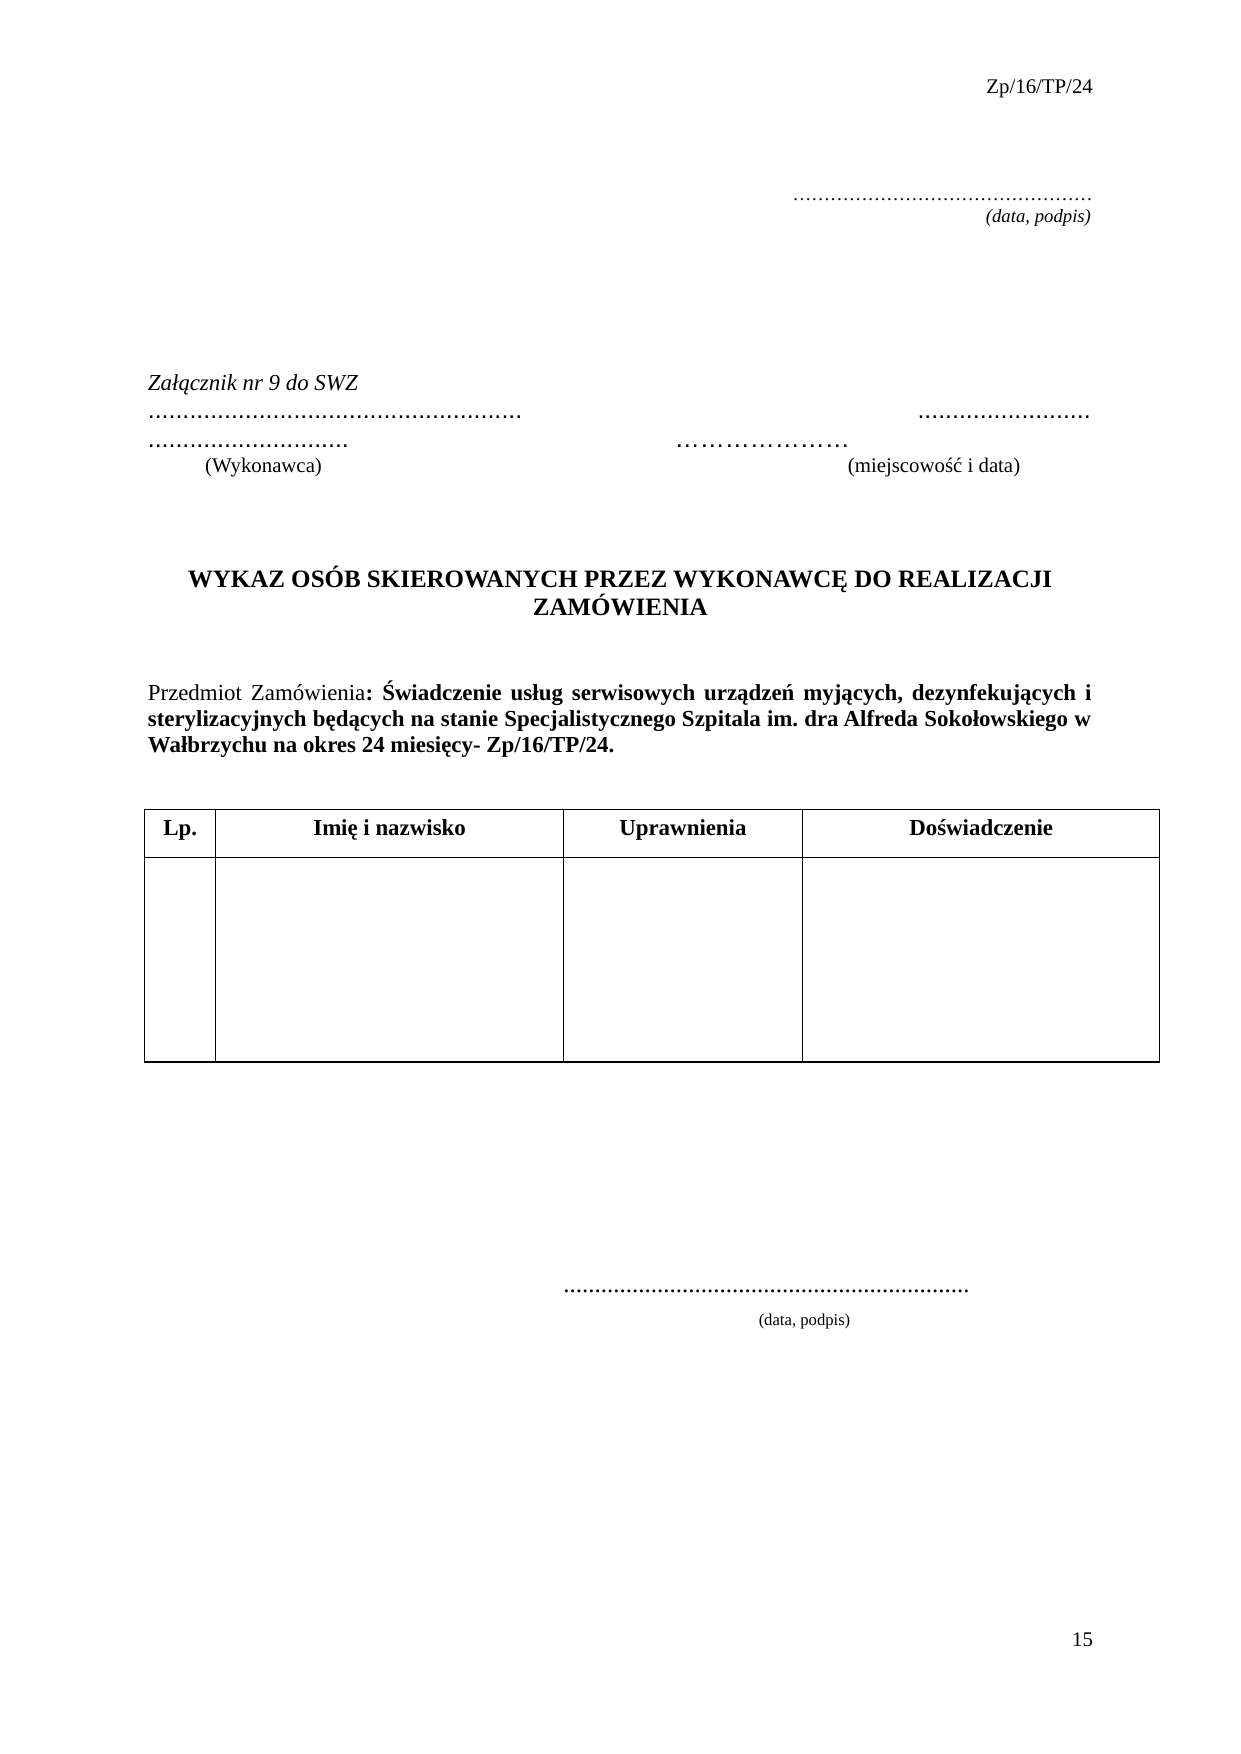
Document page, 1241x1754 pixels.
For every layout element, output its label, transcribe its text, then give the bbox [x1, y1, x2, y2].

text WYKAZ OSÓB SKIEROWANYCH PRZEZ WYKONAWCĘ DO REALIZACJI ZAMÓWIENIA [148, 564, 1092, 621]
table_cell [145, 858, 215, 1061]
table_header Imię i nazwisko [216, 810, 563, 857]
text Przedmiot Zamówienia: Świadczenie usług serwisowych urządzeń myjących, dezynfekujących i sterylizacyjnych będących na stanie Specjalistycznego Szpitala im. dra Alfreda Sokołowskiego w Wałbrzychu na okres 24 miesięcy- Zp/16/TP/24. [148, 679, 1092, 758]
text Załącznik nr 9 do SWZ [148, 369, 1092, 395]
text ................................................................. [177, 1269, 1092, 1297]
text (Wykonawca) (miejscowość i data) [148, 453, 1092, 477]
text ...................................................... ...................................................... ………………… [148, 395, 1092, 453]
table_header Doświadczenie [803, 810, 1159, 857]
table_header Uprawnienia [564, 810, 802, 857]
text (data, podpis) [148, 205, 1092, 226]
text (data, podpis) [177, 1310, 1092, 1329]
table_cell [564, 858, 802, 1061]
table_cell [803, 858, 1159, 1061]
text ………………………………………… [148, 183, 1092, 205]
table_cell [216, 858, 563, 1061]
table_header Lp. [145, 810, 215, 857]
